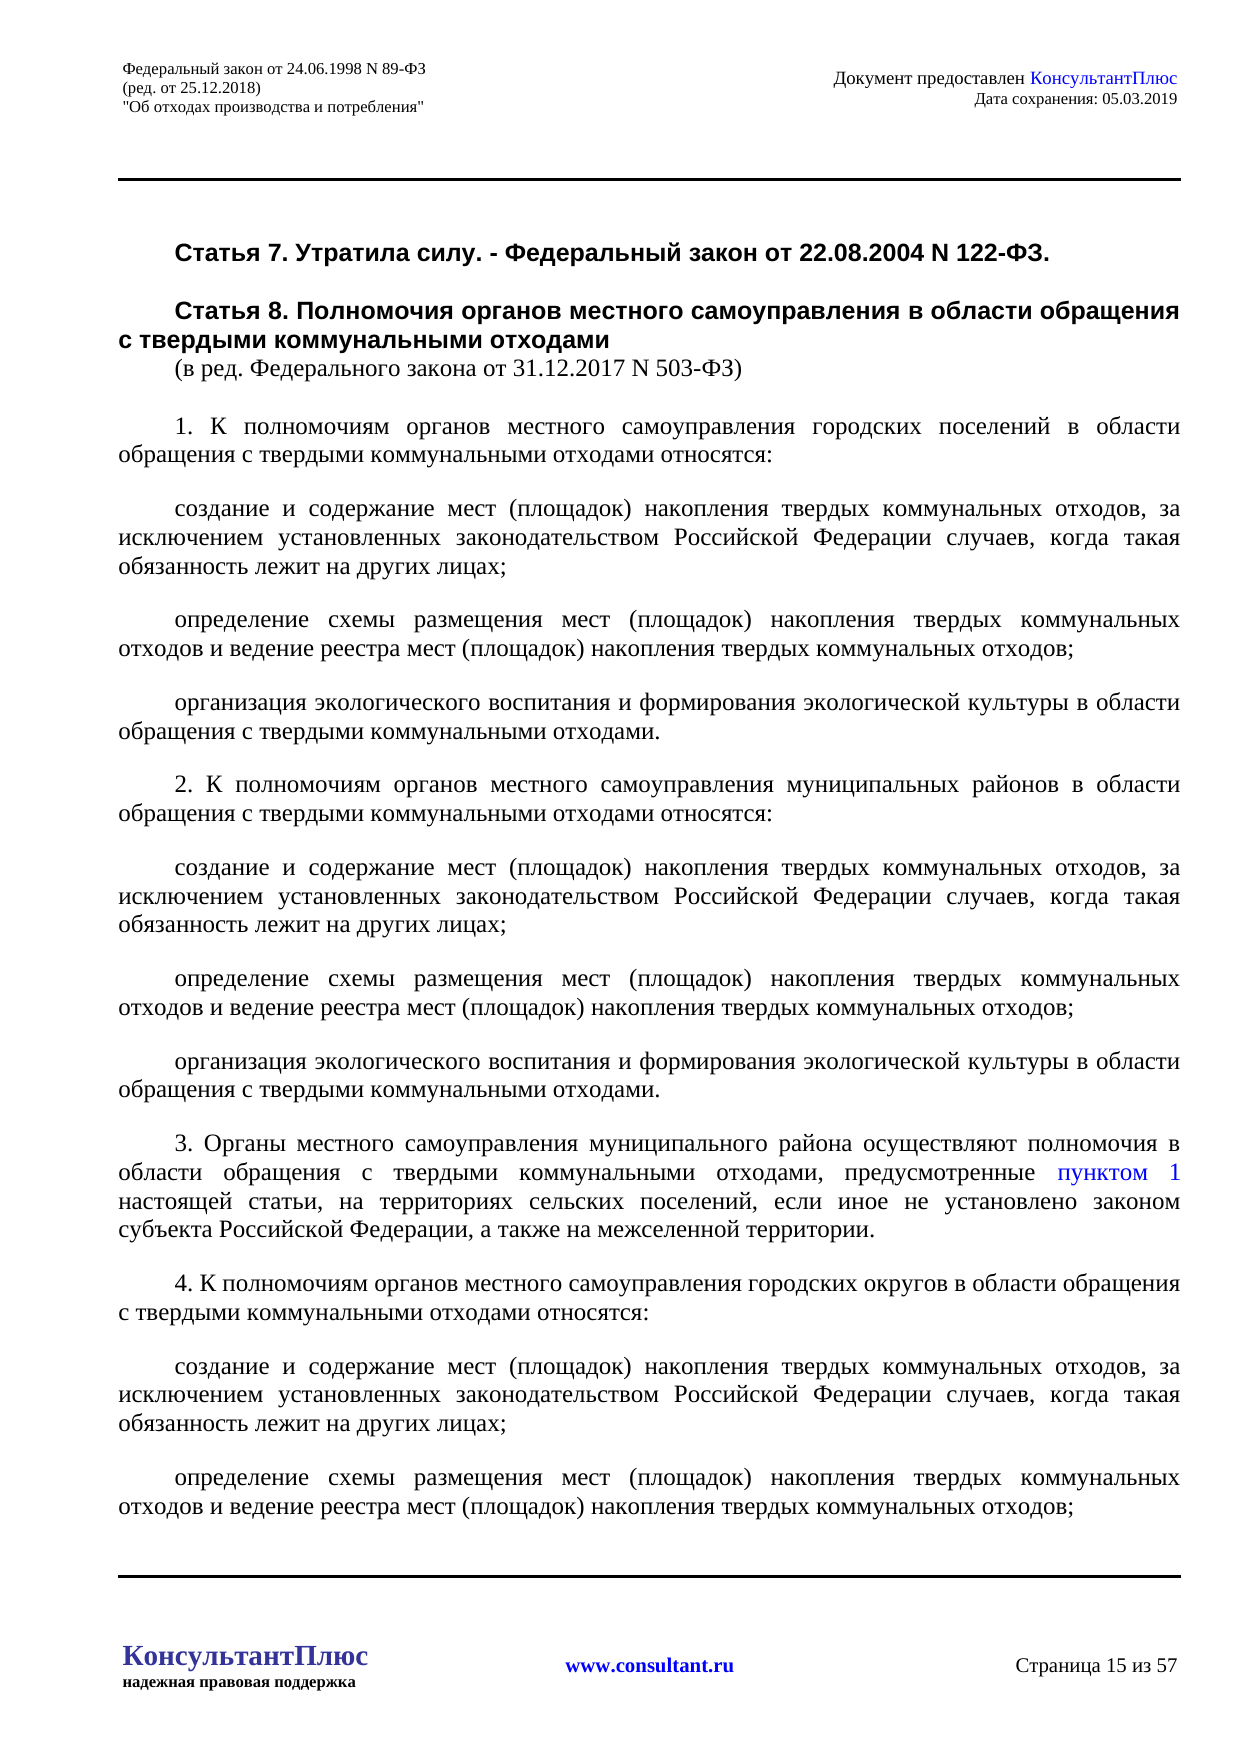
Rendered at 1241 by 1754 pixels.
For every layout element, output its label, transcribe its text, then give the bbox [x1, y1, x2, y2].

text 2. К полномочиям органов местного самоуправления муниципальных районов в области обращения с твердыми коммунальными отходами относятся: [118, 769, 1181, 827]
title Статья 7. Утратила силу. - Федеральный закон от 22.08.2004 N 122-ФЗ. [118, 238, 1181, 267]
text (в ред. Федерального закона от 31.12.2017 N 503-ФЗ) [118, 353, 1181, 382]
text организация экологического воспитания и формирования экологической культуры в области обращения с твердыми коммунальными отходами. [118, 1046, 1181, 1103]
text определение схемы размещения мест (площадок) накопления твердых коммунальных отходов и ведение реестра мест (площадок) накопления твердых коммунальных отходов; [118, 963, 1181, 1021]
text создание и содержание мест (площадок) накопления твердых коммунальных отходов, за исключением установленных законодательством Российской Федерации случаев, когда такая обязанность лежит на других лицах; [118, 1351, 1181, 1437]
text организация экологического воспитания и формирования экологической культуры в области обращения с твердыми коммунальными отходами. [118, 687, 1181, 744]
text создание и содержание мест (площадок) накопления твердых коммунальных отходов, за исключением установленных законодательством Российской Федерации случаев, когда такая обязанность лежит на других лицах; [118, 493, 1181, 579]
title Статья 8. Полномочия органов местного самоуправления в области обращения с твердыми коммунальными отходами [118, 296, 1181, 353]
text 1. К полномочиям органов местного самоуправления городских поселений в области обращения с твердыми коммунальными отходами относятся: [118, 411, 1181, 468]
text 4. К полномочиям органов местного самоуправления городских округов в области обращения с твердыми коммунальными отходами относятся: [118, 1268, 1181, 1326]
text определение схемы размещения мест (площадок) накопления твердых коммунальных отходов и ведение реестра мест (площадок) накопления твердых коммунальных отходов; [118, 604, 1181, 662]
text определение схемы размещения мест (площадок) накопления твердых коммунальных отходов и ведение реестра мест (площадок) накопления твердых коммунальных отходов; [118, 1462, 1181, 1519]
text создание и содержание мест (площадок) накопления твердых коммунальных отходов, за исключением установленных законодательством Российской Федерации случаев, когда такая обязанность лежит на других лицах; [118, 852, 1181, 938]
text 3. Органы местного самоуправления муниципального района осуществляют полномочия в области обращения с твердыми коммунальными отходами, предусмотренные пунктом 1 настоящей статьи, на территориях сельских поселений, если иное не установлено законом субъекта Российской Федерации, а также на межселенной территории. [118, 1128, 1181, 1243]
